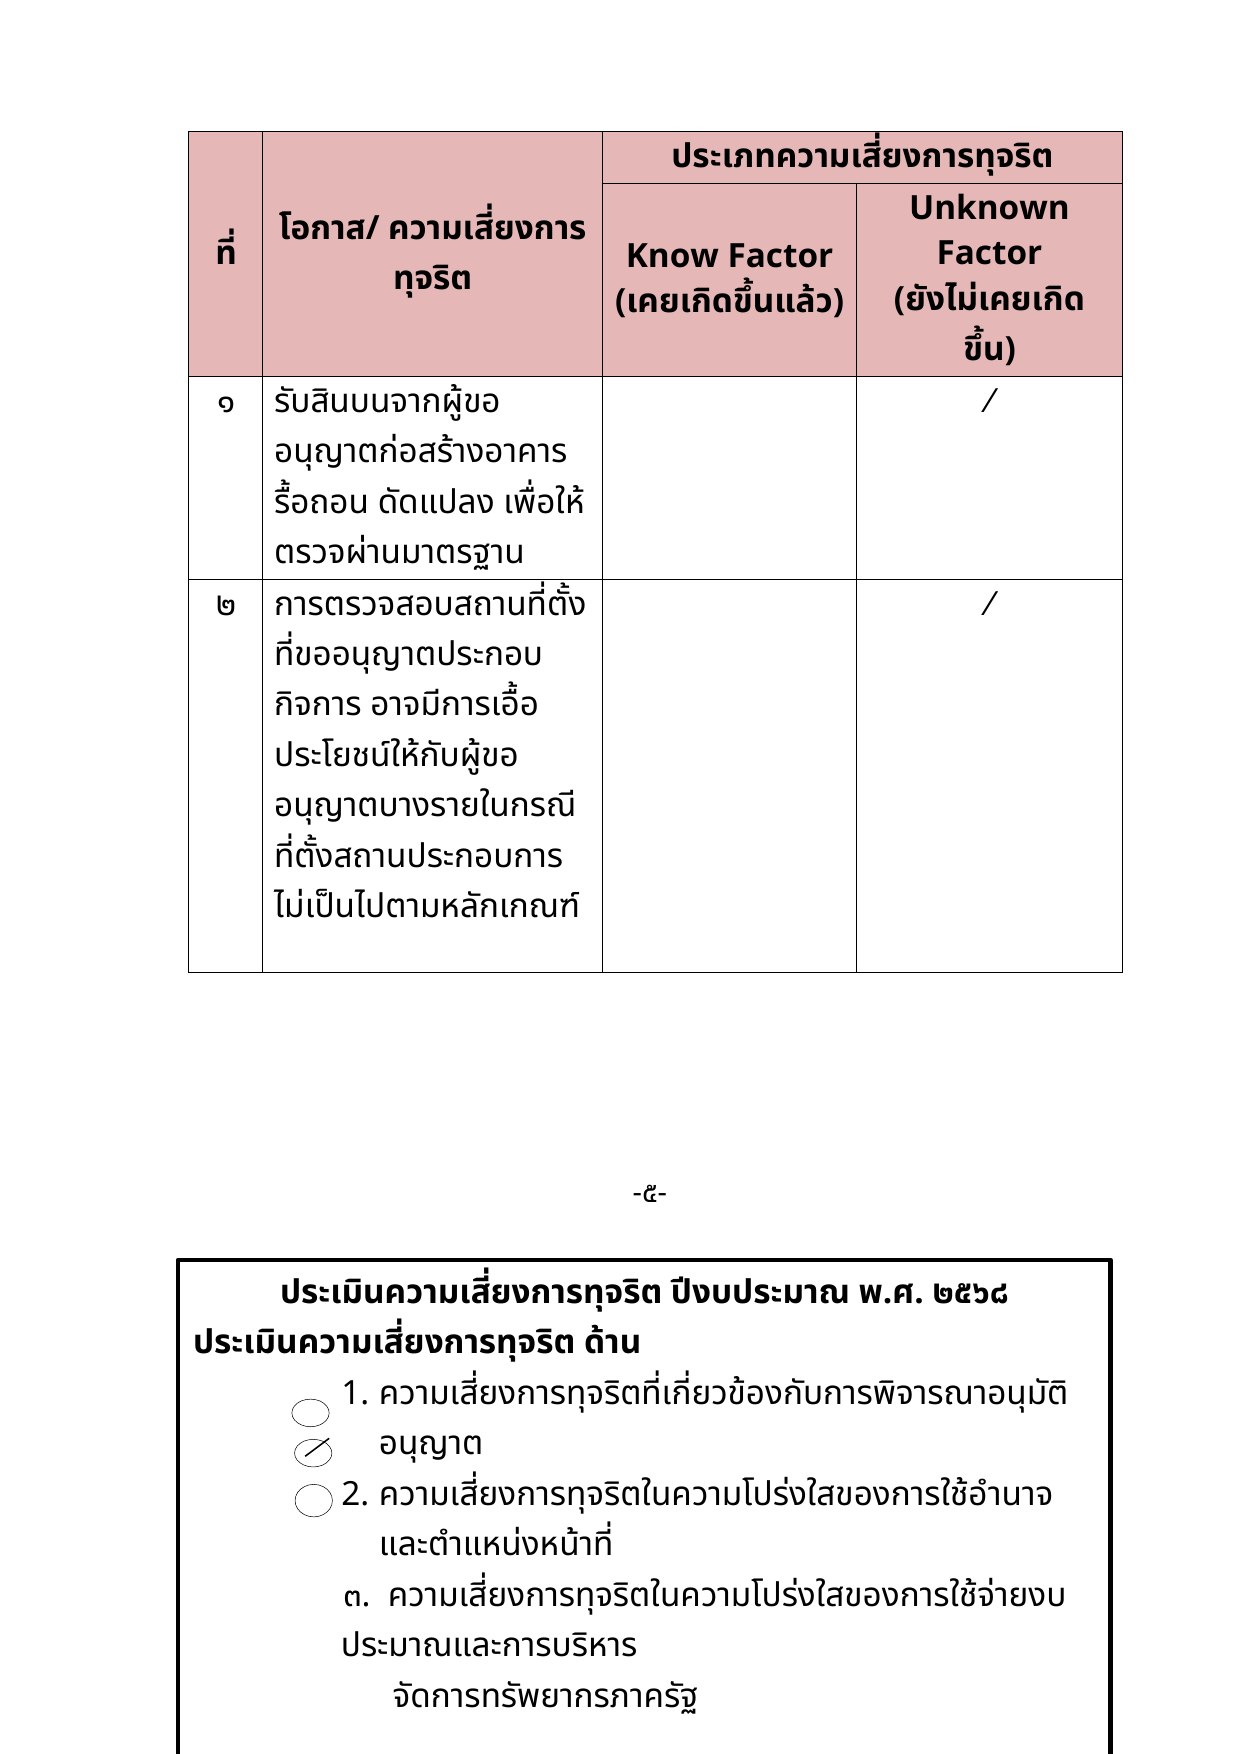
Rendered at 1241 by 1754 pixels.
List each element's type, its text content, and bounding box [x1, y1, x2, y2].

text -๕- [177, 1172, 1122, 1216]
table_cell ๑ [189, 377, 262, 578]
table_cell ⁄ [857, 580, 1122, 972]
table_cell [603, 580, 856, 972]
table_cell รับสินบนจากผู้ขออนุญาตก่อสร้างอาคาร รื้อถอน ดัดแปลง เพื่อให้ตรวจผ่านมาตรฐาน [263, 377, 602, 578]
table_cell [603, 377, 856, 578]
table_cell Know Factor (เคยเกิดขึ้นแล้ว) [603, 184, 856, 376]
table_header โอกาส/ ความเสี่ยงการทุจริต [263, 132, 602, 376]
table_header ที่ [189, 132, 262, 376]
table_header ประเภทความเสี่ยงการทุจริต [603, 132, 1122, 183]
table_cell ๒ [189, 580, 262, 972]
table_cell Unknown Factor (ยังไม่เคยเกิดขึ้น) [857, 184, 1122, 376]
table_cell การตรวจสอบสถานที่ตั้งที่ขออนุญาตประกอบกิจการ อาจมีการเอื้อประโยชน์ให้กับผู้ขออนุญาตบางรายในกรณีที่ตั้งสถานประกอบการ ไม่เป็นไปตามหลักเกณฑ์ [263, 580, 602, 972]
table_cell ⁄ [857, 377, 1122, 578]
